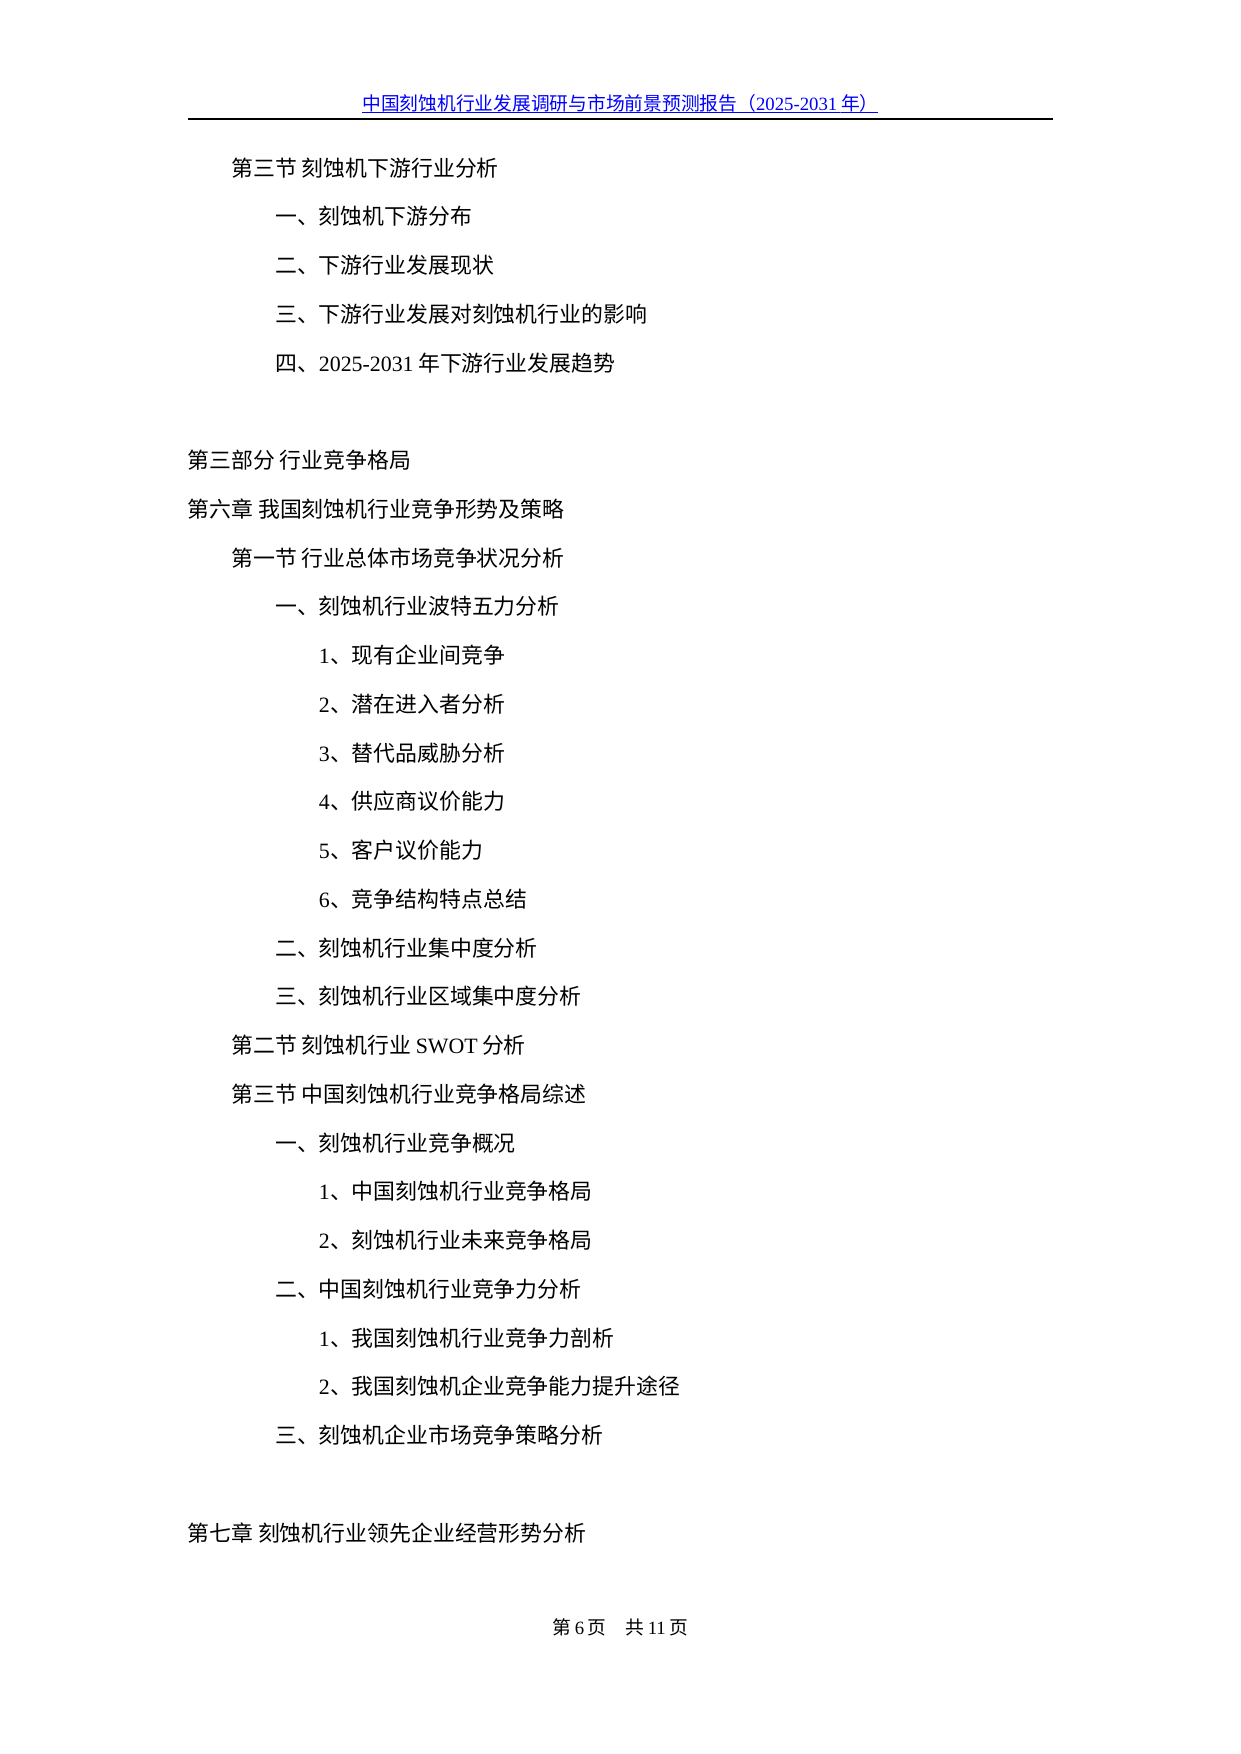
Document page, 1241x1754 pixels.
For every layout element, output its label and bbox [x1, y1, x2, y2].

text [187, 150, 1053, 1548]
